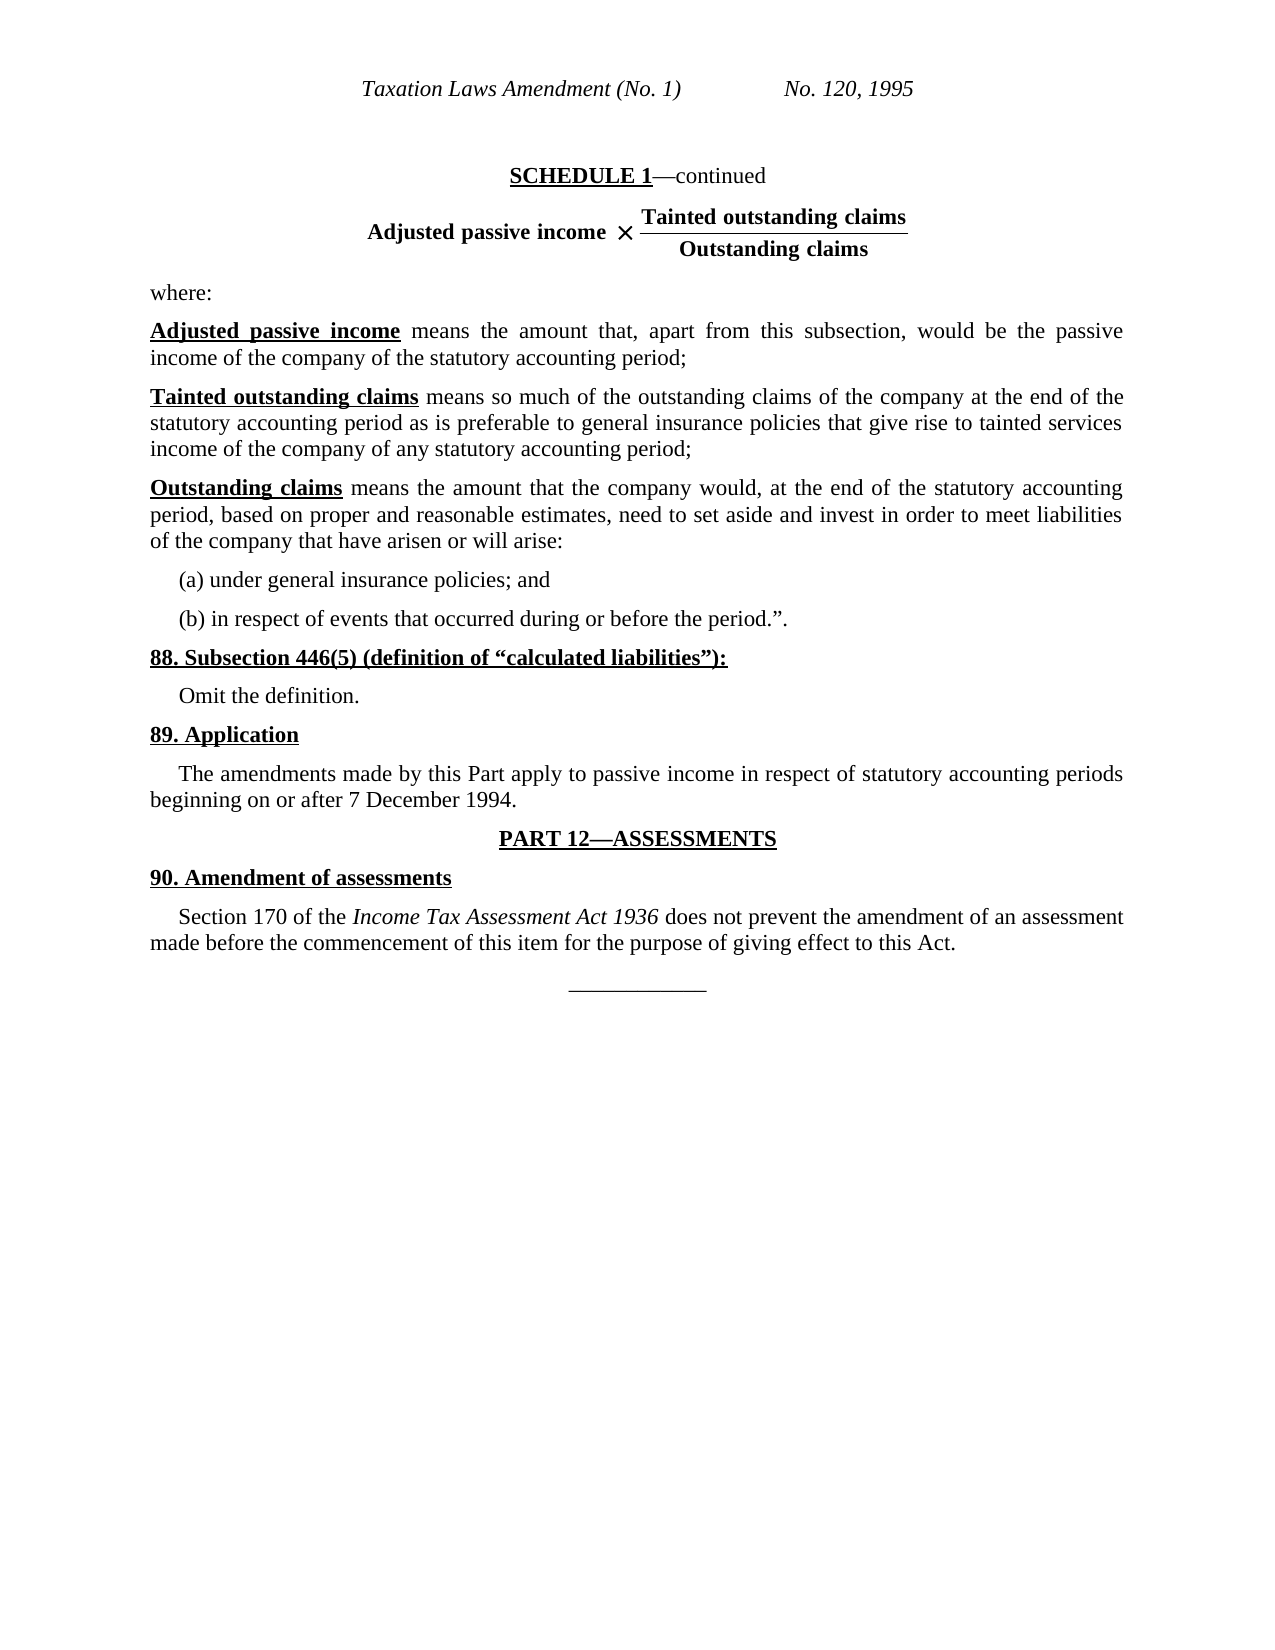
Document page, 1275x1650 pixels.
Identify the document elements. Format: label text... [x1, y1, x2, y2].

text Tainted outstanding claims means so much of the outstanding claims of the company at the end of the statutory accounting period as is preferable to general insurance policies that give rise to tainted services income of the company of any statutory accounting period; [150, 383, 1125, 462]
text (b) in respect of events that occurred during or before the period.”. [150, 605, 1125, 631]
text (a) under general insurance policies; and [150, 566, 1125, 592]
text Adjusted passive income means the amount that, apart from this subsection, would be the passive income of the company of the statutory accounting period; [150, 318, 1125, 370]
text 90. Amendment of assessments [150, 864, 1125, 891]
text ____________ [150, 968, 1125, 995]
text 88. Subsection 446(5) (definition of “calculated liabilities”): [150, 644, 1125, 670]
text Outstanding claims means the amount that the company would, at the end of the statutory accounting period, based on proper and reasonable estimates, need to set aside and invest in order to meet liabilities of the company that have arisen or will arise: [150, 474, 1125, 553]
text Omit the definition. [150, 682, 1125, 709]
text 89. Application [150, 721, 1125, 748]
text PART 12—ASSESSMENTS [150, 825, 1125, 852]
text The amendments made by this Part apply to passive income in respect of statutory accounting periods beginning on or after 7 December 1994. [150, 760, 1125, 813]
text Section 170 of the Income Tax Assessment Act 1936 does not prevent the amendment of an assessment made before the commencement of this item for the purpose of giving effect to this Act. [150, 903, 1125, 956]
text where: [150, 279, 1125, 305]
text SCHEDULE 1—continued [150, 162, 1125, 189]
